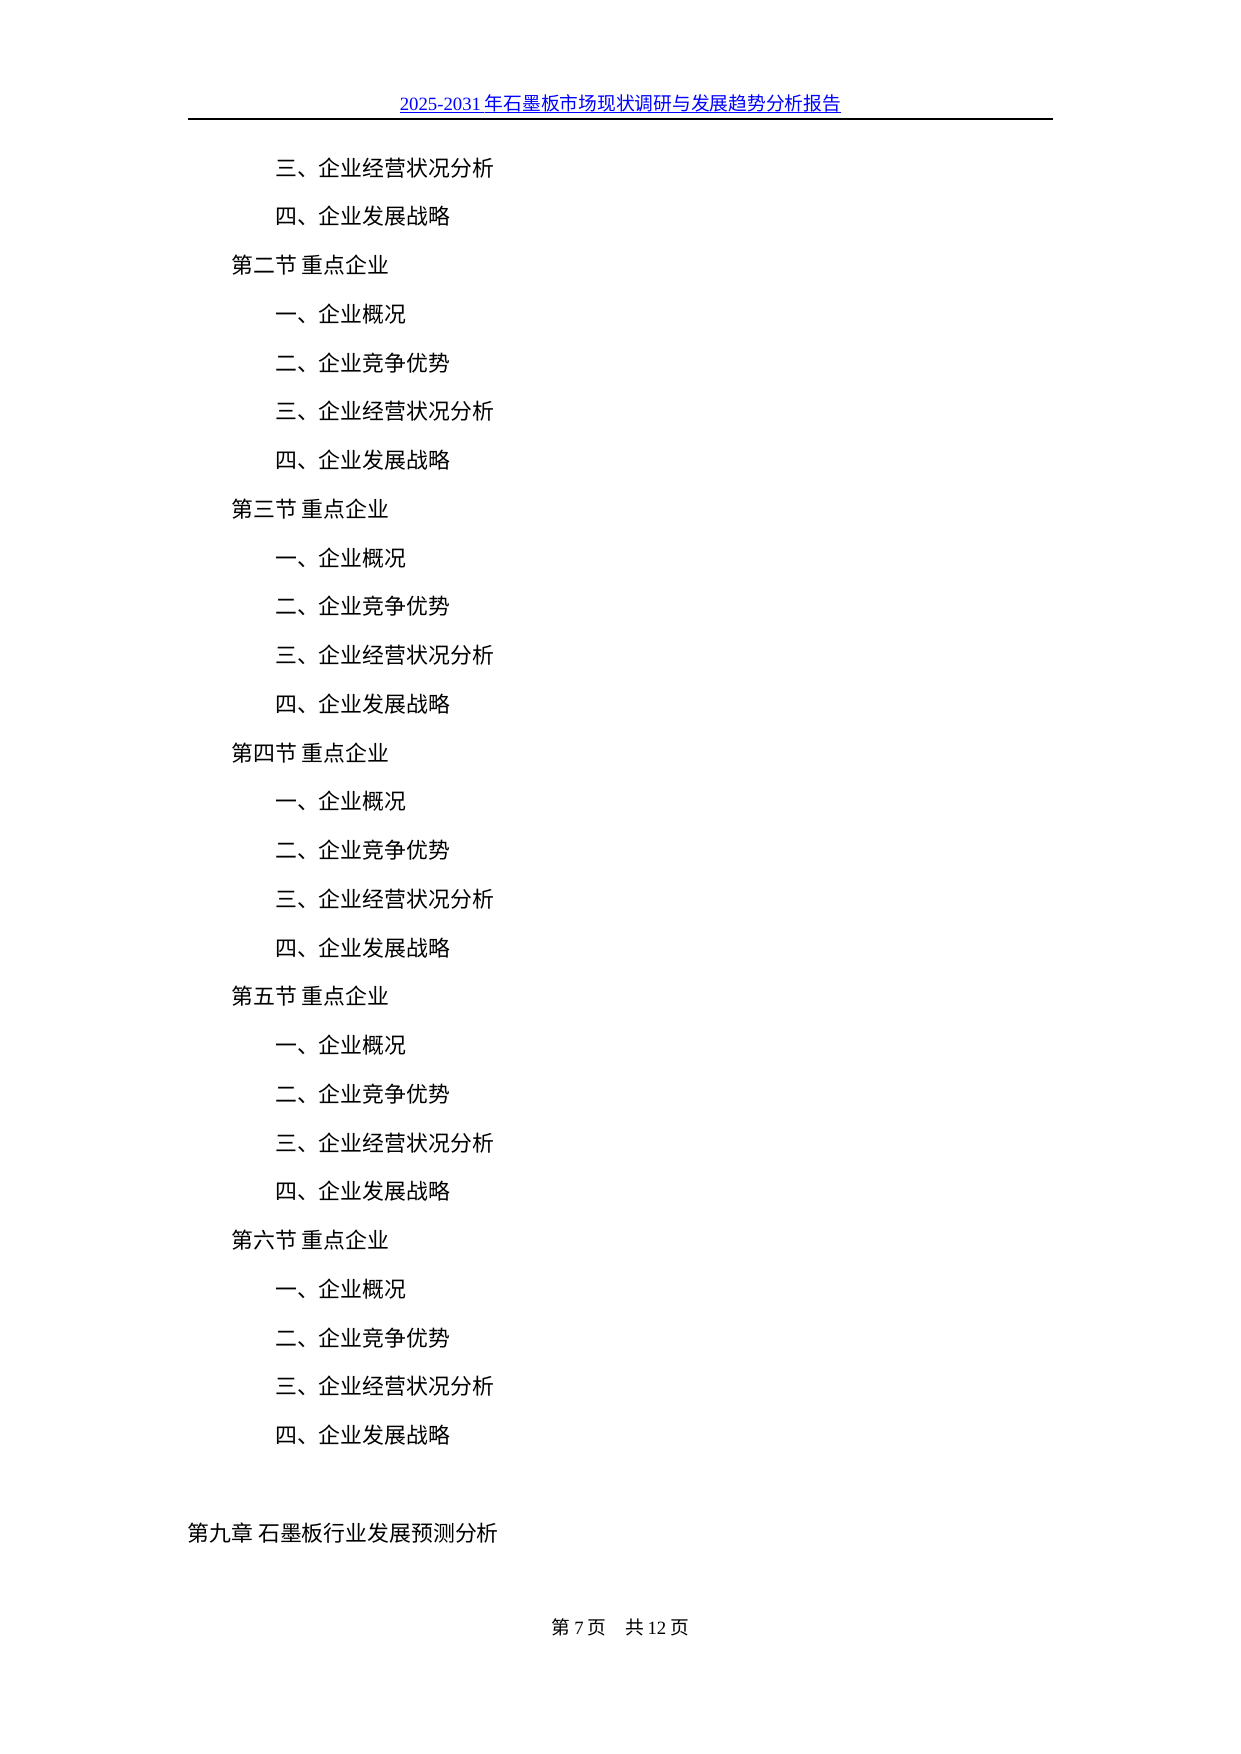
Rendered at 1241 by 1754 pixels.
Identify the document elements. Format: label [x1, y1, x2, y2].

text [187, 150, 1053, 1548]
